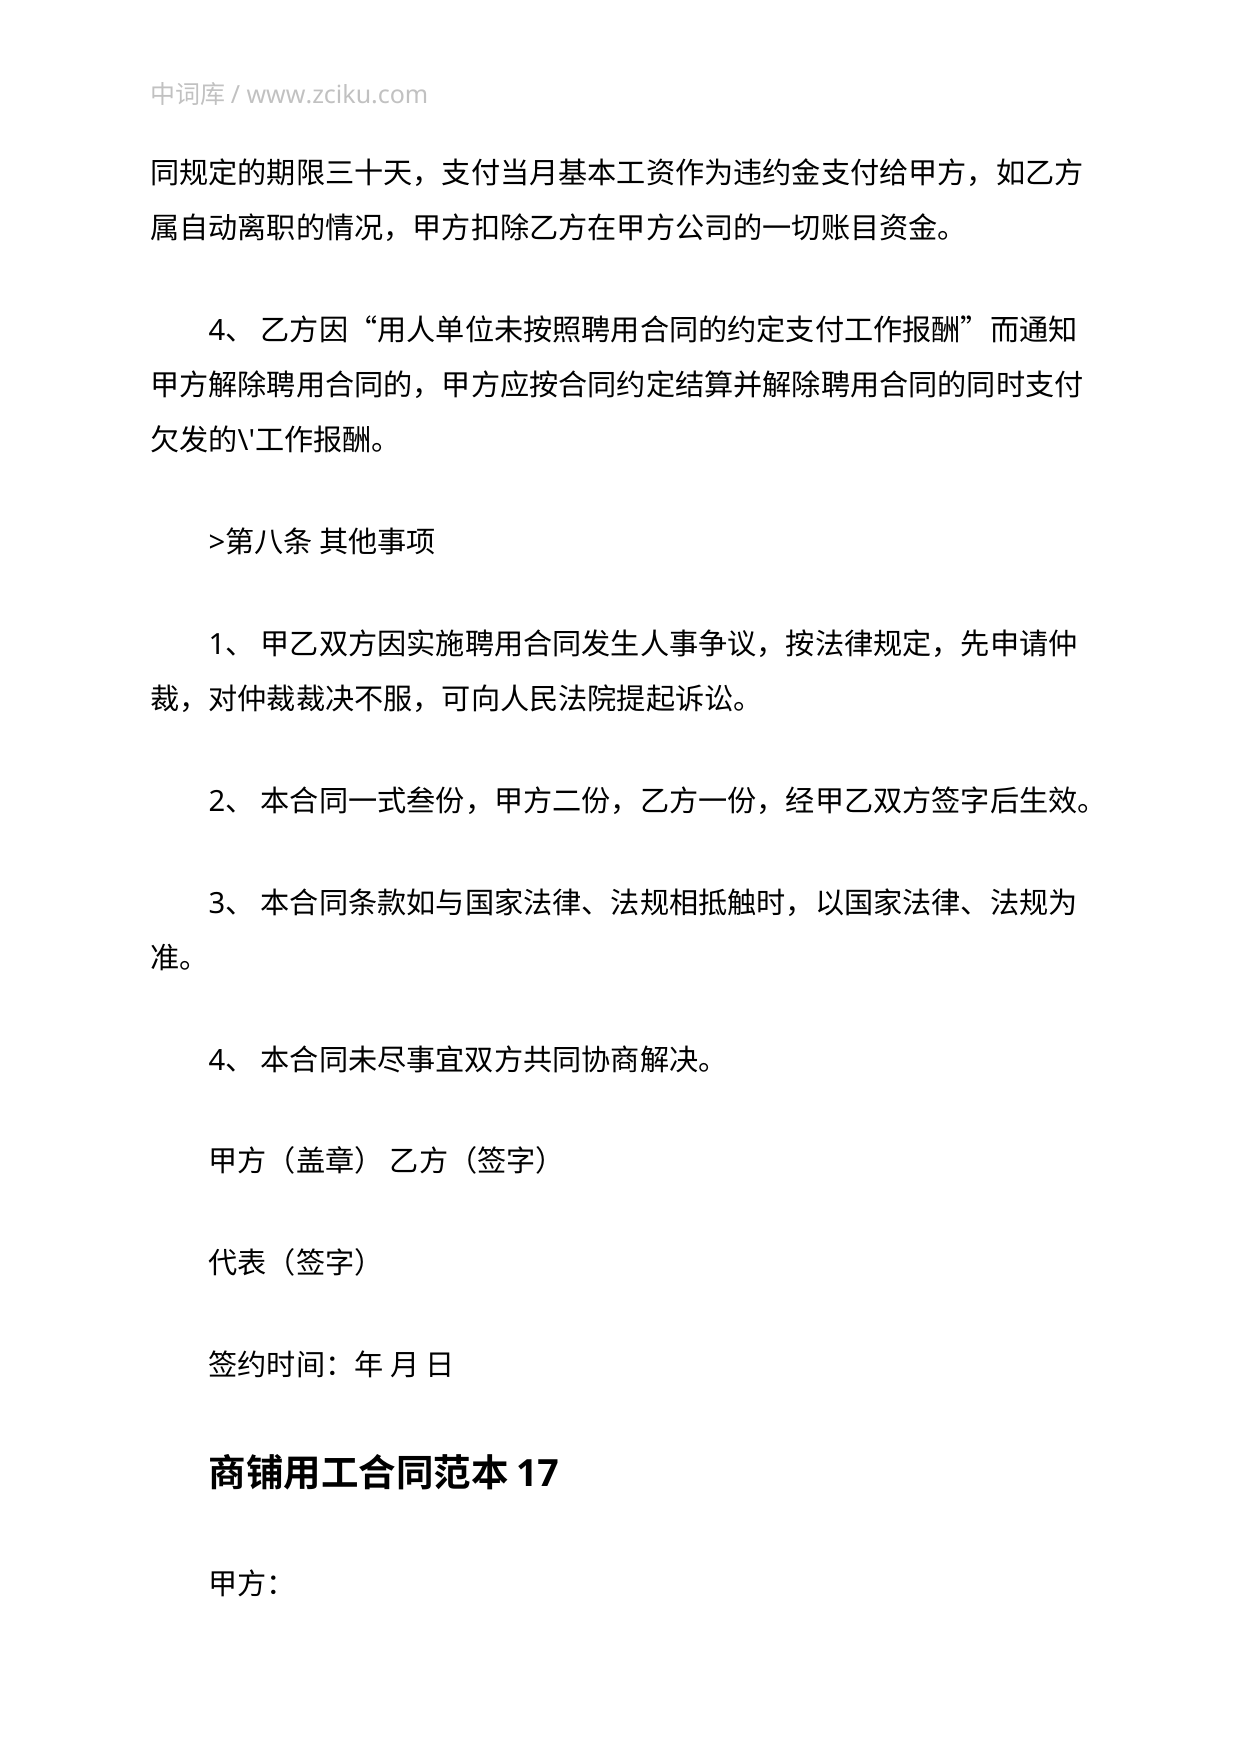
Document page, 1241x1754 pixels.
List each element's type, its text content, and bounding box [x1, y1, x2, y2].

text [150, 150, 1090, 247]
text 4、 本合同未尽事宜双方共同协商解决。 [150, 1036, 1090, 1078]
text 2、 本合同一式叁份，甲方二份，乙方一份，经甲乙双方签字后生效。 [150, 777, 1090, 820]
text 1、 甲乙双方因实施聘用合同发生人事争议，按法律规定，先申请仲裁，对仲裁裁决不服，可向人民法院提起诉讼。 [150, 621, 1090, 718]
text 甲方（盖章） 乙方（签字） [150, 1138, 1090, 1180]
text 代表（签字） [150, 1240, 1090, 1282]
text 3、 本合同条款如与国家法律、法规相抵触时，以国家法律、法规为准。 [150, 879, 1090, 977]
text 甲方： [150, 1561, 1090, 1603]
text 签约时间：年 月 日 [150, 1342, 1090, 1384]
text 4、 乙方因“用人单位未按照聘用合同的约定支付工作报酬”而通知甲方解除聘用合同的，甲方应按合同约定结算并解除聘用合同的同时支付欠发的\'工作报酬。 [150, 307, 1090, 459]
text >第八条 其他事项 [150, 518, 1090, 561]
text 商铺用工合同范本17 [150, 1443, 1090, 1498]
